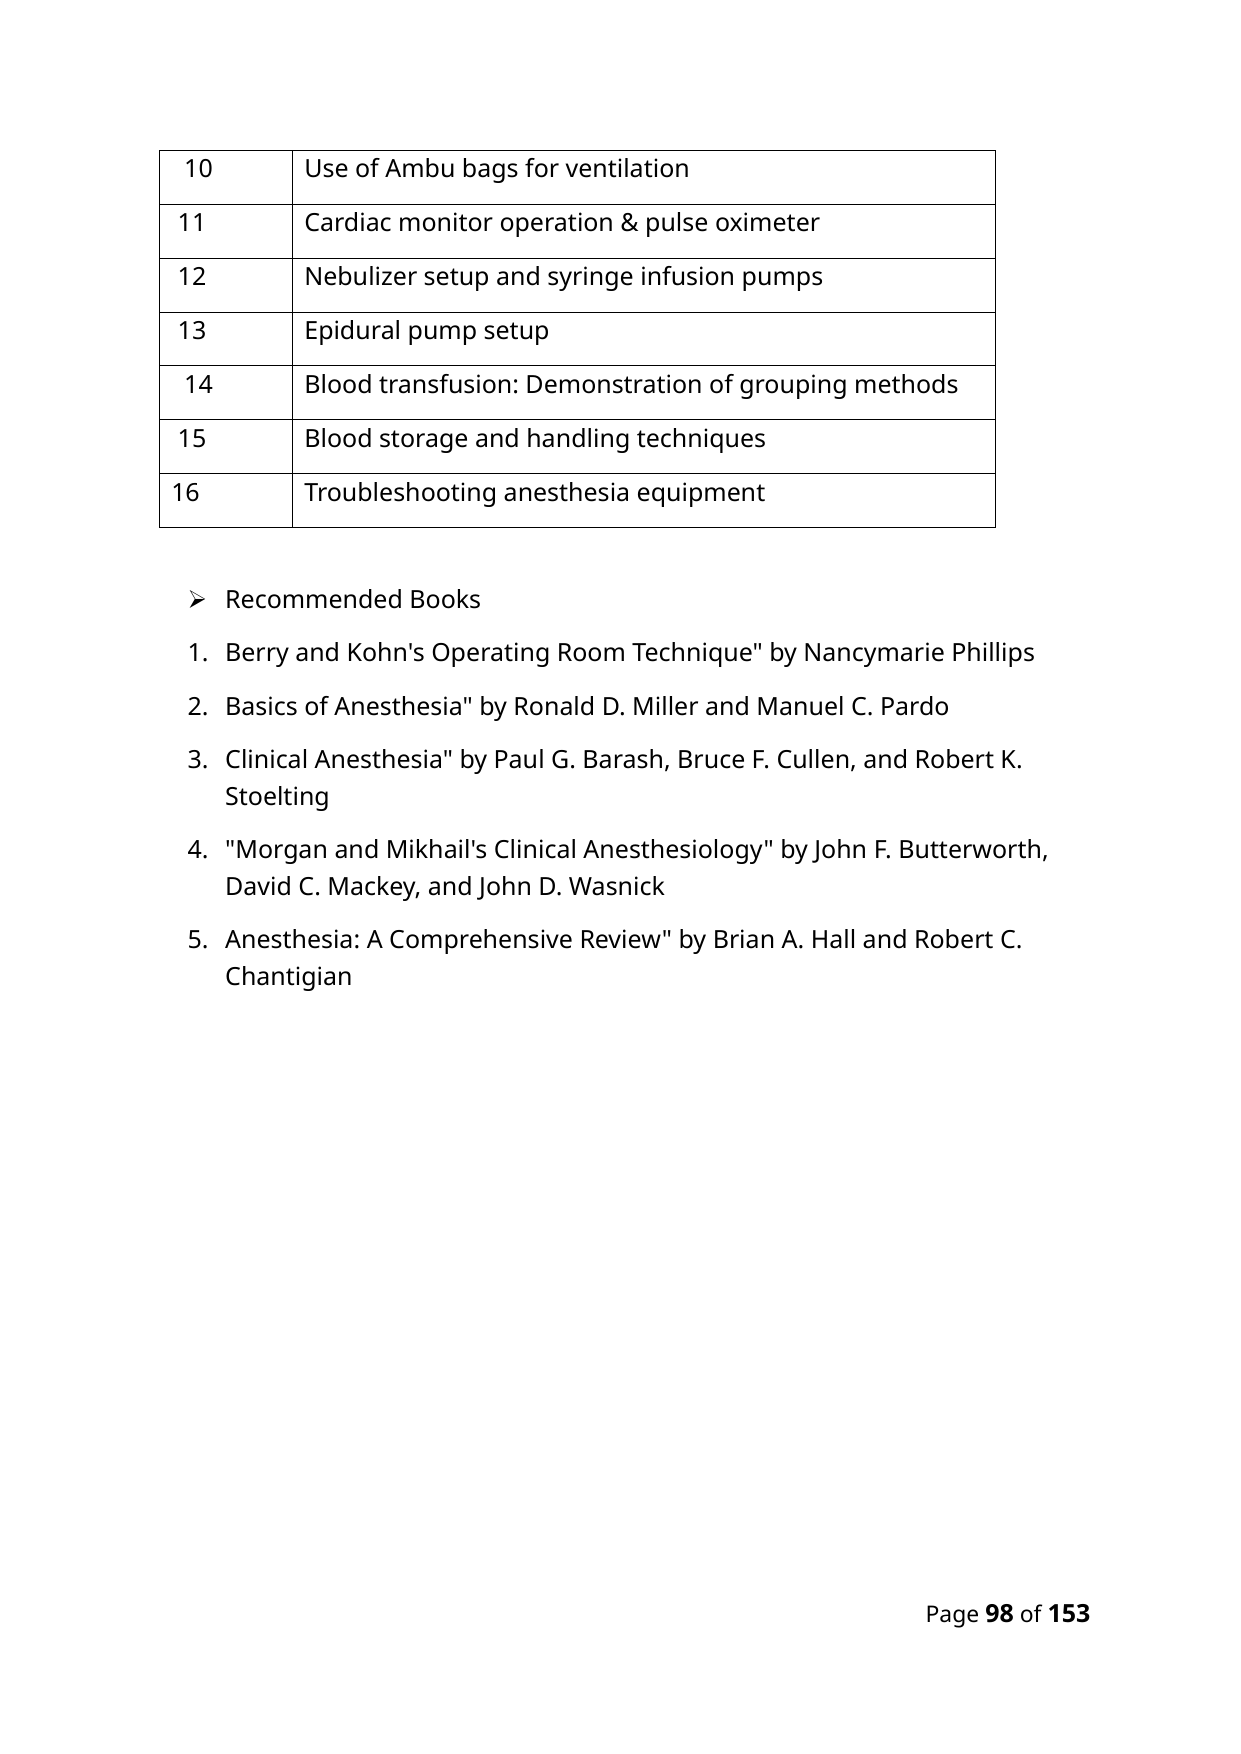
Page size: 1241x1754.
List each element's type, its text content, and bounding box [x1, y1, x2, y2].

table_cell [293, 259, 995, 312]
list "Morgan and Mikhail's Clinical Anesthesiology" by John F. Butterworth, David C. Mackey, and John D. Wasnick [187, 832, 1090, 903]
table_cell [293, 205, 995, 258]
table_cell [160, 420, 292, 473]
list Berry and Kohn's Operating Room Technique" by Nancymarie Phillips [187, 635, 1090, 669]
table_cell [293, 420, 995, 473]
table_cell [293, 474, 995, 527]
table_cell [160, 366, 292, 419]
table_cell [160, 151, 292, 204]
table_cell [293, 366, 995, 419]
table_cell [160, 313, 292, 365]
list Clinical Anesthesia" by Paul G. Barash, Bruce F. Cullen, and Robert K. Stoelting [187, 742, 1090, 813]
list Recommended Books [187, 581, 1090, 616]
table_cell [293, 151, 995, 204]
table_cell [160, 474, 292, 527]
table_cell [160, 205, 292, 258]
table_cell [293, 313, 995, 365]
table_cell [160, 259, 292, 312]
list Anesthesia: A Comprehensive Review" by Brian A. Hall and Robert C. Chantigian [187, 922, 1090, 993]
list Basics of Anesthesia" by Ronald D. Miller and Manuel C. Pardo [187, 688, 1090, 722]
